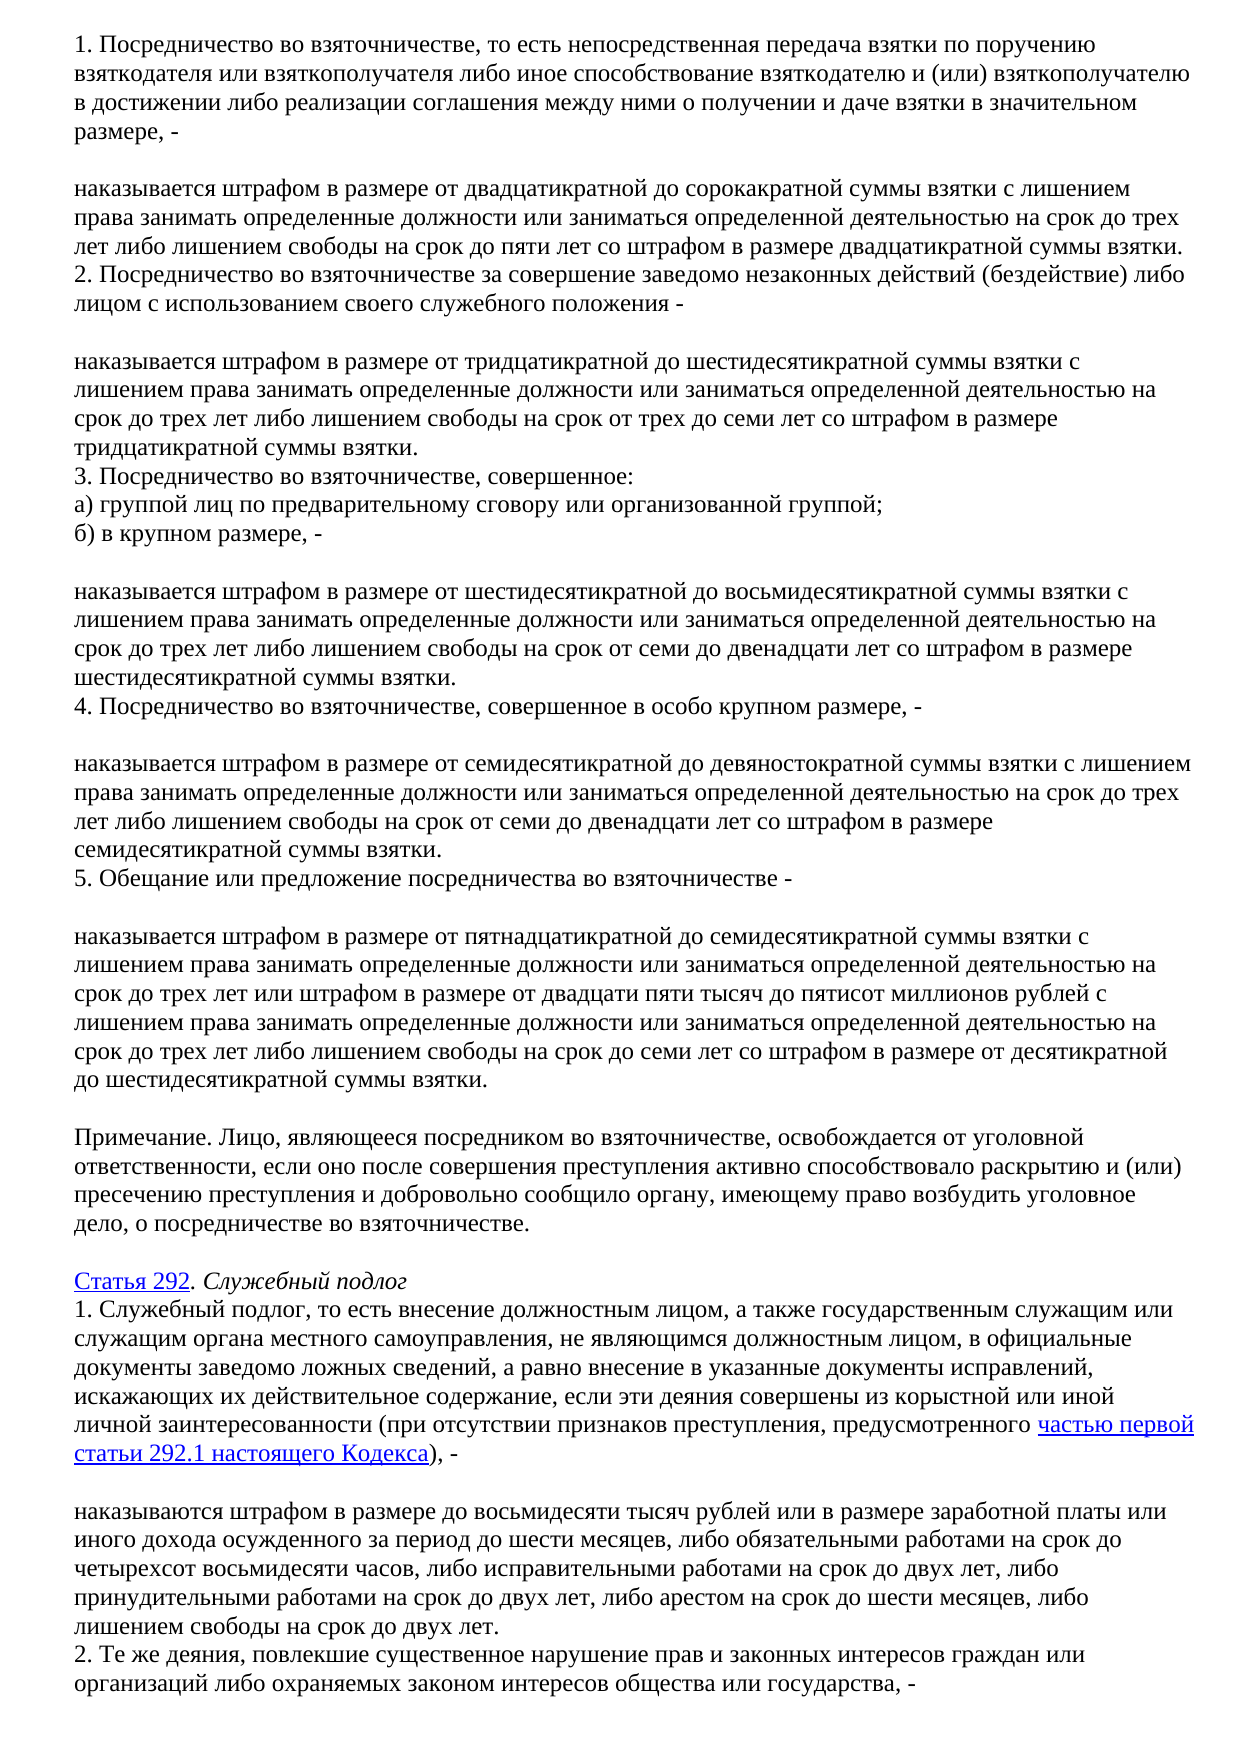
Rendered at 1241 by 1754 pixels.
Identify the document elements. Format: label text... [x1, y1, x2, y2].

text 1. Посредничество во взяточничестве, то есть непосредственная передача взятки по поручению взяткодателя или взяткополучателя либо иное способствование взяткодателю и (или) взяткополучателю в достижении либо реализации соглашения между ними о получении и даче взятки в значительном размере, - наказывается штрафом в размере от двадцатикратной до сорокакратной суммы взятки с лишением права занимать определенные должности или заниматься определенной деятельностью на срок до трех лет либо лишением свободы на срок до пяти лет со штрафом в размере двадцатикратной суммы взятки. [74, 29, 1196, 259]
text 4. Посредничество во взяточничестве, совершенное в особо крупном размере, - наказывается штрафом в размере от семидесятикратной до девяностократной суммы взятки с лишением права занимать определенные должности или заниматься определенной деятельностью на срок до трех лет либо лишением свободы на срок от семи до двенадцати лет со штрафом в размере семидесятикратной суммы взятки. [74, 691, 1196, 863]
text 5. Обещание или предложение посредничества во взяточничестве - наказывается штрафом в размере от пятнадцатикратной до семидесятикратной суммы взятки с лишением права занимать определенные должности или заниматься определенной деятельностью на срок до трех лет или штрафом в размере от двадцати пяти тысяч до пятисот миллионов рублей с лишением права занимать определенные должности или заниматься определенной деятельностью на срок до трех лет либо лишением свободы на срок до семи лет со штрафом в размере от десятикратной до шестидесятикратной суммы взятки. Примечание. Лицо, являющееся посредником во взяточничестве, освобождается от уголовной ответственности, если оно после совершения преступления активно способствовало раскрытию и (или) пресечению преступления и добровольно сообщило органу, имеющему право возбудить уголовное дело, о посредничестве во взяточничестве. Статья 292. Служебный подлог [74, 863, 1196, 1294]
text а) группой лиц по предварительному сговору или организованной группой; [74, 489, 1196, 518]
text б) в крупном размере, - наказывается штрафом в размере от шестидесятикратной до восьмидесятикратной суммы взятки с лишением права занимать определенные должности или заниматься определенной деятельностью на срок до трех лет либо лишением свободы на срок от семи до двенадцати лет со штрафом в размере шестидесятикратной суммы взятки. [74, 518, 1196, 691]
text 1. Служебный подлог, то есть внесение должностным лицом, а также государственным служащим или служащим органа местного самоуправления, не являющимся должностным лицом, в официальные документы заведомо ложных сведений, а равно внесение в указанные документы исправлений, искажающих их действительное содержание, если эти деяния совершены из корыстной или иной личной заинтересованности (при отсутствии признаков преступления, предусмотренного частью первой статьи 292.1 настоящего Кодекса), - наказываются штрафом в размере до восьмидесяти тысяч рублей или в размере заработной платы или иного дохода осужденного за период до шести месяцев, либо обязательными работами на срок до четырехсот восьмидесяти часов, либо исправительными работами на срок до двух лет, либо принудительными работами на срок до двух лет, либо арестом на срок до шести месяцев, либо лишением свободы на срок до двух лет. [74, 1294, 1196, 1639]
text 2. Посредничество во взяточничестве за совершение заведомо незаконных действий (бездействие) либо лицом с использованием своего служебного положения - наказывается штрафом в размере от тридцатикратной до шестидесятикратной суммы взятки с лишением права занимать определенные должности или заниматься определенной деятельностью на срок до трех лет либо лишением свободы на срок от трех до семи лет со штрафом в размере тридцатикратной суммы взятки. [74, 259, 1196, 461]
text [74, 1639, 1196, 1697]
text 3. Посредничество во взяточничестве, совершенное: [74, 461, 1196, 489]
